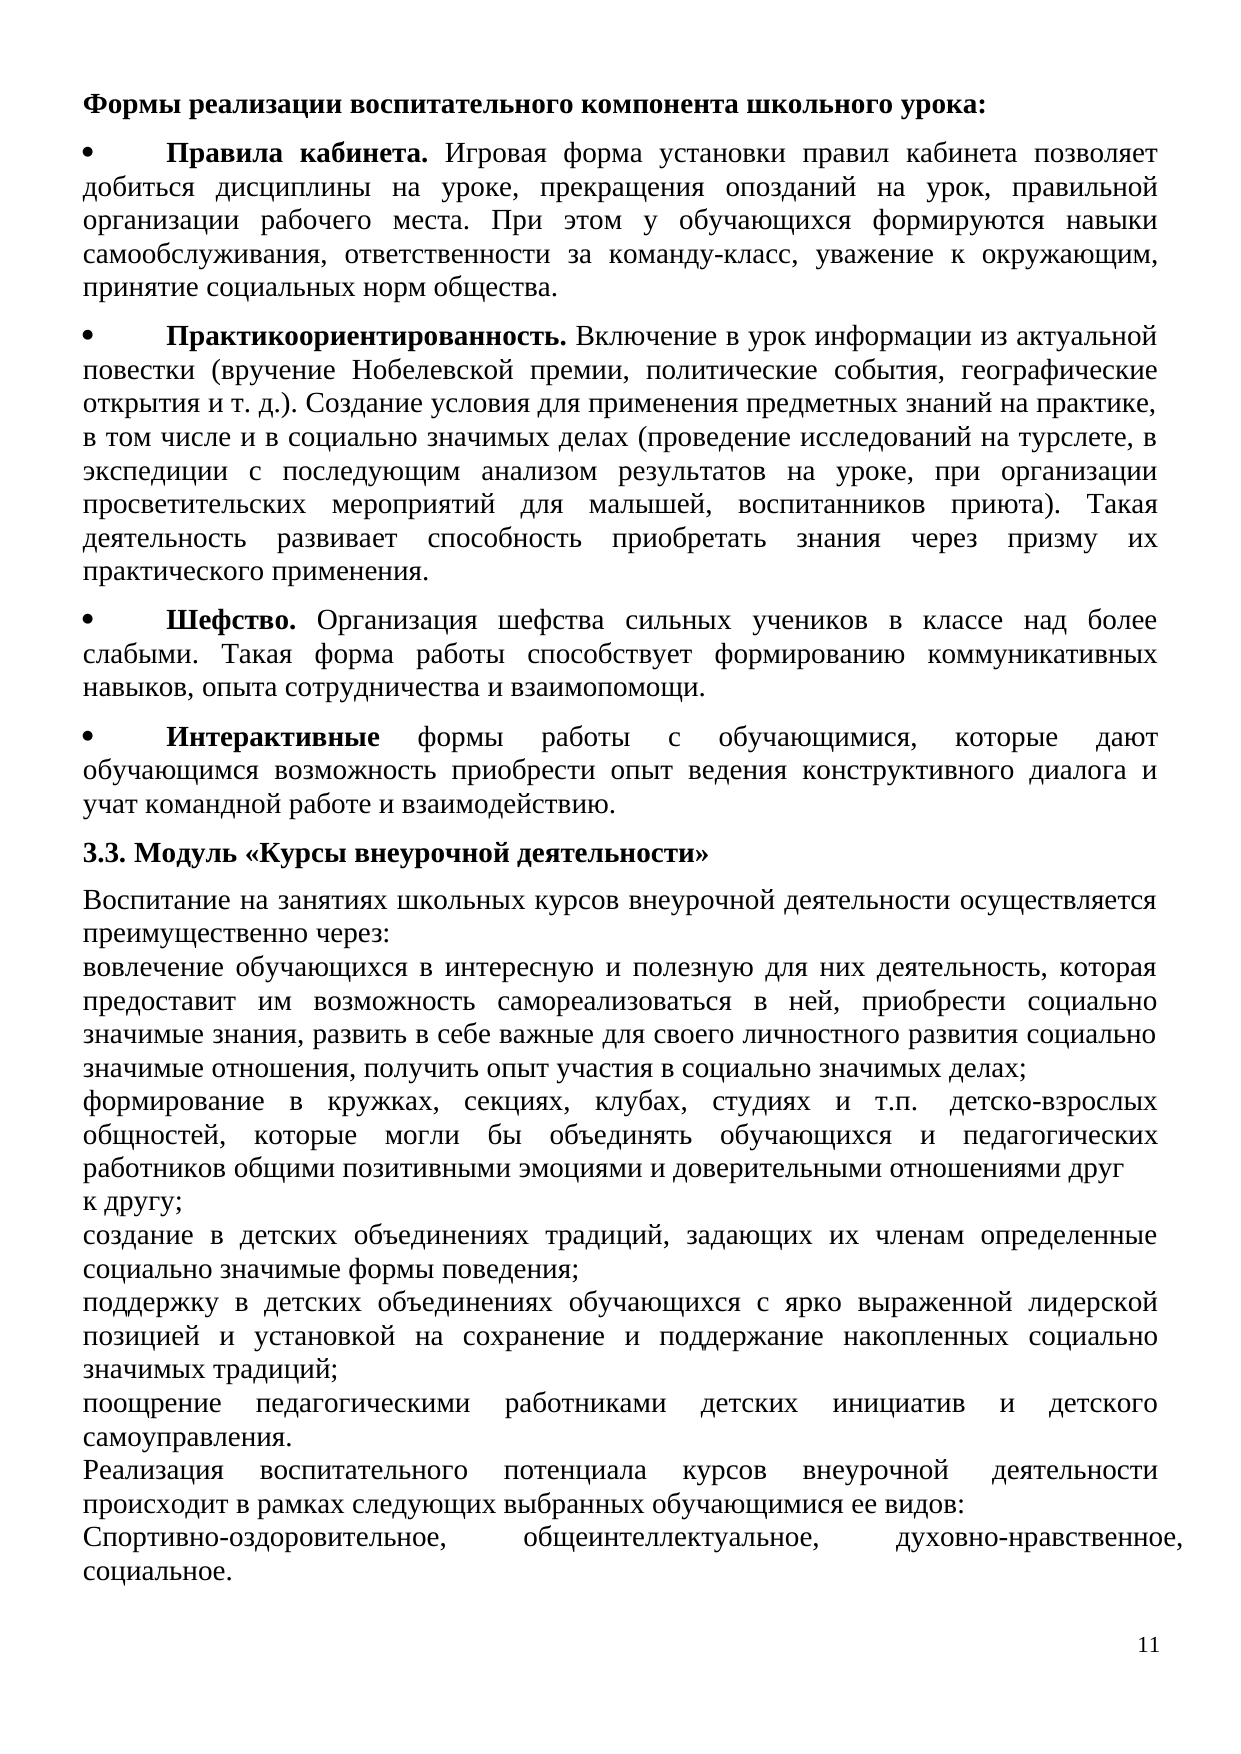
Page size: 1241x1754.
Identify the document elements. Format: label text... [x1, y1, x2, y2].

list Интерактивные формы работы с обучающимися, которые дают обучающимся возможность приобрести опыт ведения конструктивного диалога и учат командной работе и взаимодействию. [83, 719, 1158, 819]
text поддержку в детских объединениях обучающихся с ярко выраженной лидерской позицией и установкой на сохранение и поддержание накопленных социально значимых традиций; [83, 1284, 1158, 1385]
text поощрение педагогическими работниками детских инициатив и детского самоуправления. [83, 1385, 1158, 1452]
list Правила кабинета. Игровая форма установки правил кабинета позволяет добиться дисциплины на уроке, прекращения опозданий на урок, правильной организации рабочего места. При этом у обучающихся формируются навыки самообслуживания, ответственности за команду-класс, уважение к окружающим, принятие социальных норм общества. [83, 135, 1158, 303]
text Реализация воспитательного потенциала курсов внеурочной деятельности происходит в рамках следующих выбранных обучающимися ее видов: [83, 1452, 1158, 1519]
text создание в детских объединениях традиций, задающих их членам определенные социально значимые формы поведения; [83, 1217, 1157, 1284]
subtitle Формы реализации воспитательного компонента школьного урока: [83, 86, 1184, 120]
subtitle Модуль «Курсы внеурочной деятельности» [83, 835, 1184, 869]
text к другу; [83, 1184, 1184, 1217]
list Шефство. Организация шефства сильных учеников в классе над более слабыми. Такая форма работы способствует формированию коммуникативных навыков, опыта сотрудничества и взаимопомощи. [83, 602, 1158, 703]
subtitle Спортивно-оздоровительное, общеинтеллектуальное, духовно-нравственное, социальное. [83, 1520, 1184, 1587]
text вовлечение обучающихся в интересную и полезную для них деятельность, которая предоставит им возможность самореализоваться в ней, приобрести социально значимые знания, развить в себе важные для своего личностного развития социально значимые отношения, получить опыт участия в социально значимых делах; [83, 949, 1158, 1083]
text Воспитание на занятиях школьных курсов внеурочной деятельности осуществляется преимущественно через: [83, 882, 1158, 949]
list Практикоориентированность. Включение в урок информации из актуальной повестки (вручение Нобелевской премии, политические события, географические открытия и т. д.). Создание условия для применения предметных знаний на практике, в том числе и в социально значимых делах (проведение исследований на турслете, в экспедиции с последующим анализом результатов на уроке, при организации просветительских мероприятий для малышей, воспитанников приюта). Такая деятельность развивает способность приобретать знания через призму их практического применения. [83, 318, 1158, 587]
text формирование в кружках, секциях, клубах, студиях и т.п. детско-взрослых общностей, которые могли бы объединять обучающихся и педагогических работников общими позитивными эмоциями и доверительными отношениями друг [83, 1083, 1158, 1184]
